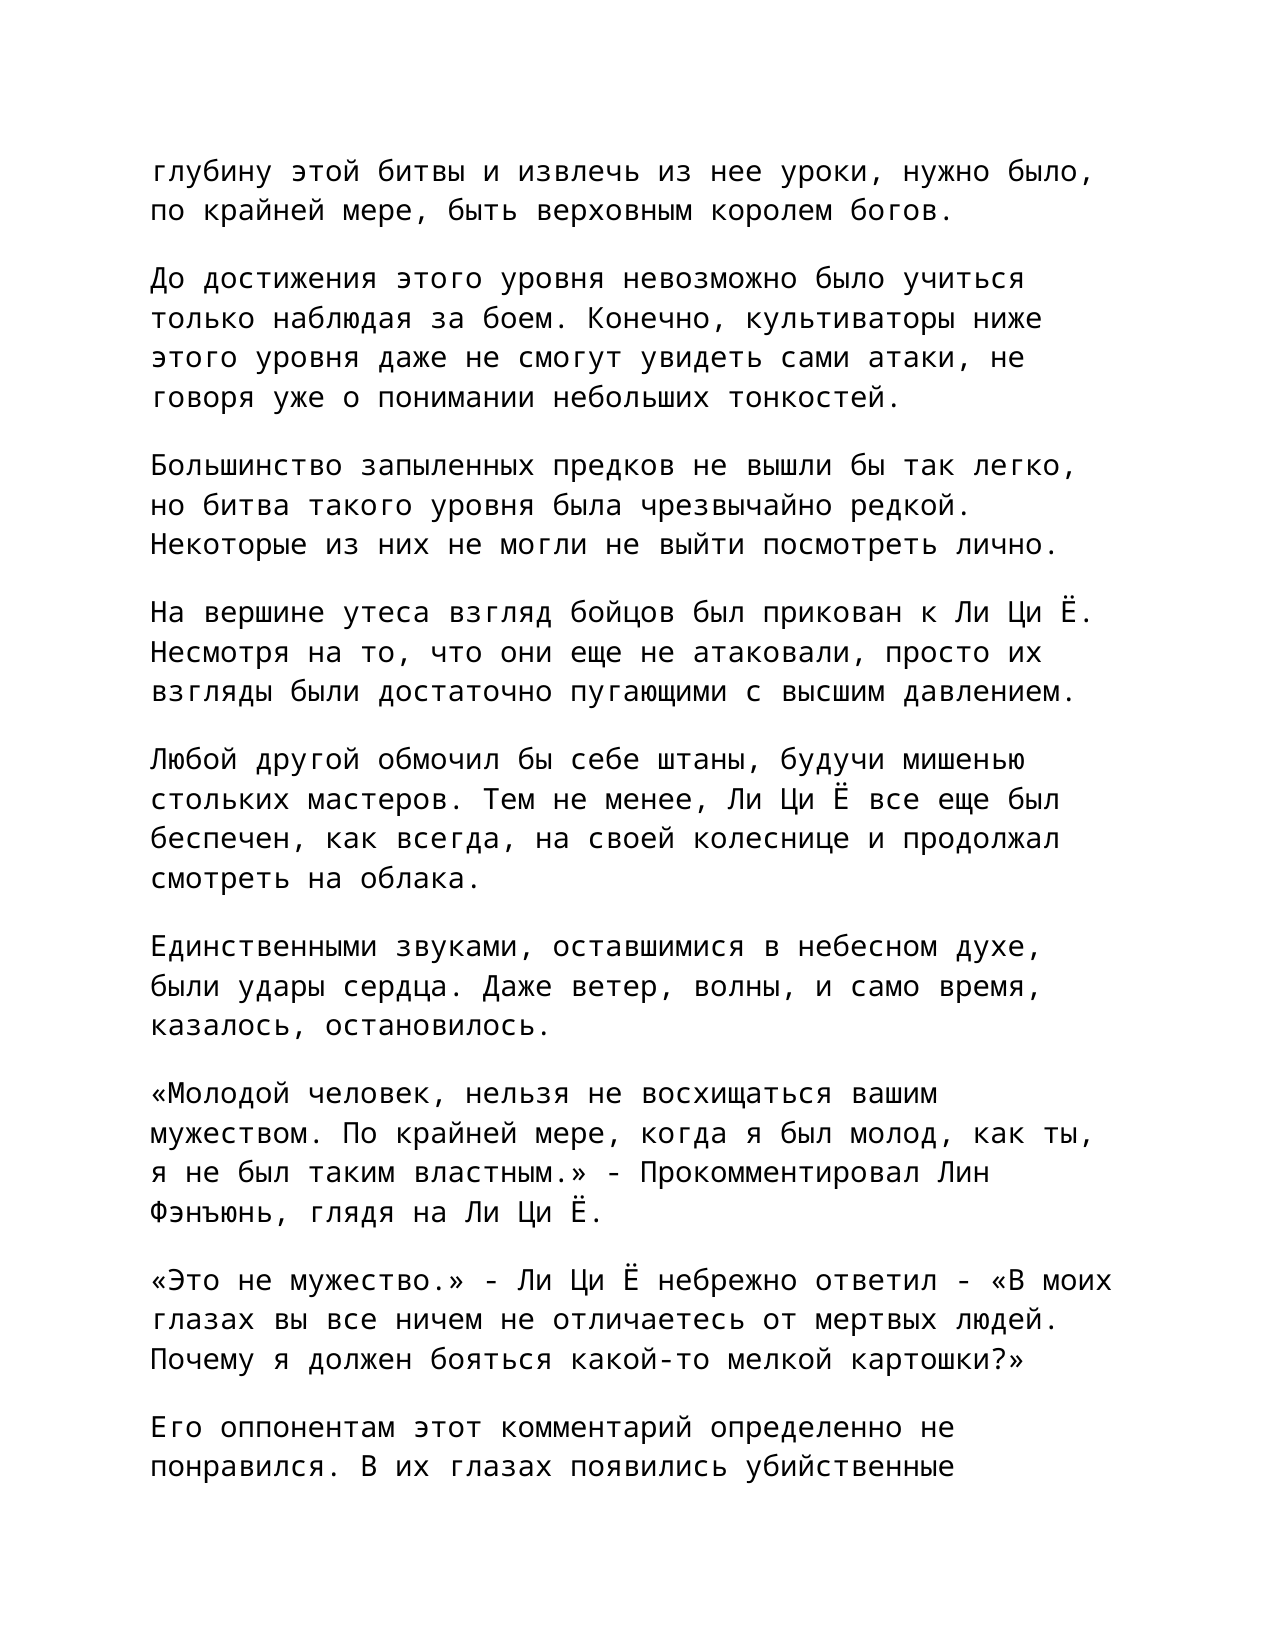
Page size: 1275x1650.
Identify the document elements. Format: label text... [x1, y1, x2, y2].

text На вершине утеса взгляд бойцов был прикован к Ли Ци Ё. Несмотря на то, что они еще не атаковали, просто их взгляды были достаточно пугающими с высшим давлением. [150, 591, 1125, 710]
text Любой другой обмочил бы себе штаны, будучи мишенью стольких мастеров. Тем не менее, Ли Ци Ё все еще был беспечен, как всегда, на своей колеснице и продолжал смотреть на облака. [150, 738, 1125, 897]
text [150, 150, 1125, 229]
text Единственными звуками, оставшимися в небесном духе, были удары сердца. Даже ветер, волны, и само время, казалось, остановилось. [150, 925, 1125, 1044]
text «Это не мужество.» - Ли Ци Ё небрежно ответил - «В моих глазах вы все ничем не отличаетесь от мертвых людей. Почему я должен бояться какой-то мелкой картошки?» [150, 1259, 1125, 1378]
text Большинство запыленных предков не вышли бы так легко, но битва такого уровня была чрезвычайно редкой. Некоторые из них не могли не выйти посмотреть лично. [150, 444, 1125, 563]
text До достижения этого уровня невозможно было учиться только наблюдая за боем. Конечно, культиваторы ниже этого уровня даже не смогут увидеть сами атаки, не говоря уже о понимании небольших тонкостей. [150, 257, 1125, 416]
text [150, 1406, 1125, 1485]
text «Молодой человек, нельзя не восхищаться вашим мужеством. По крайней мере, когда я был молод, как ты, я не был таким властным.» - Прокомментировал Лин Фэнъюнь, глядя на Ли Ци Ё. [150, 1072, 1125, 1231]
